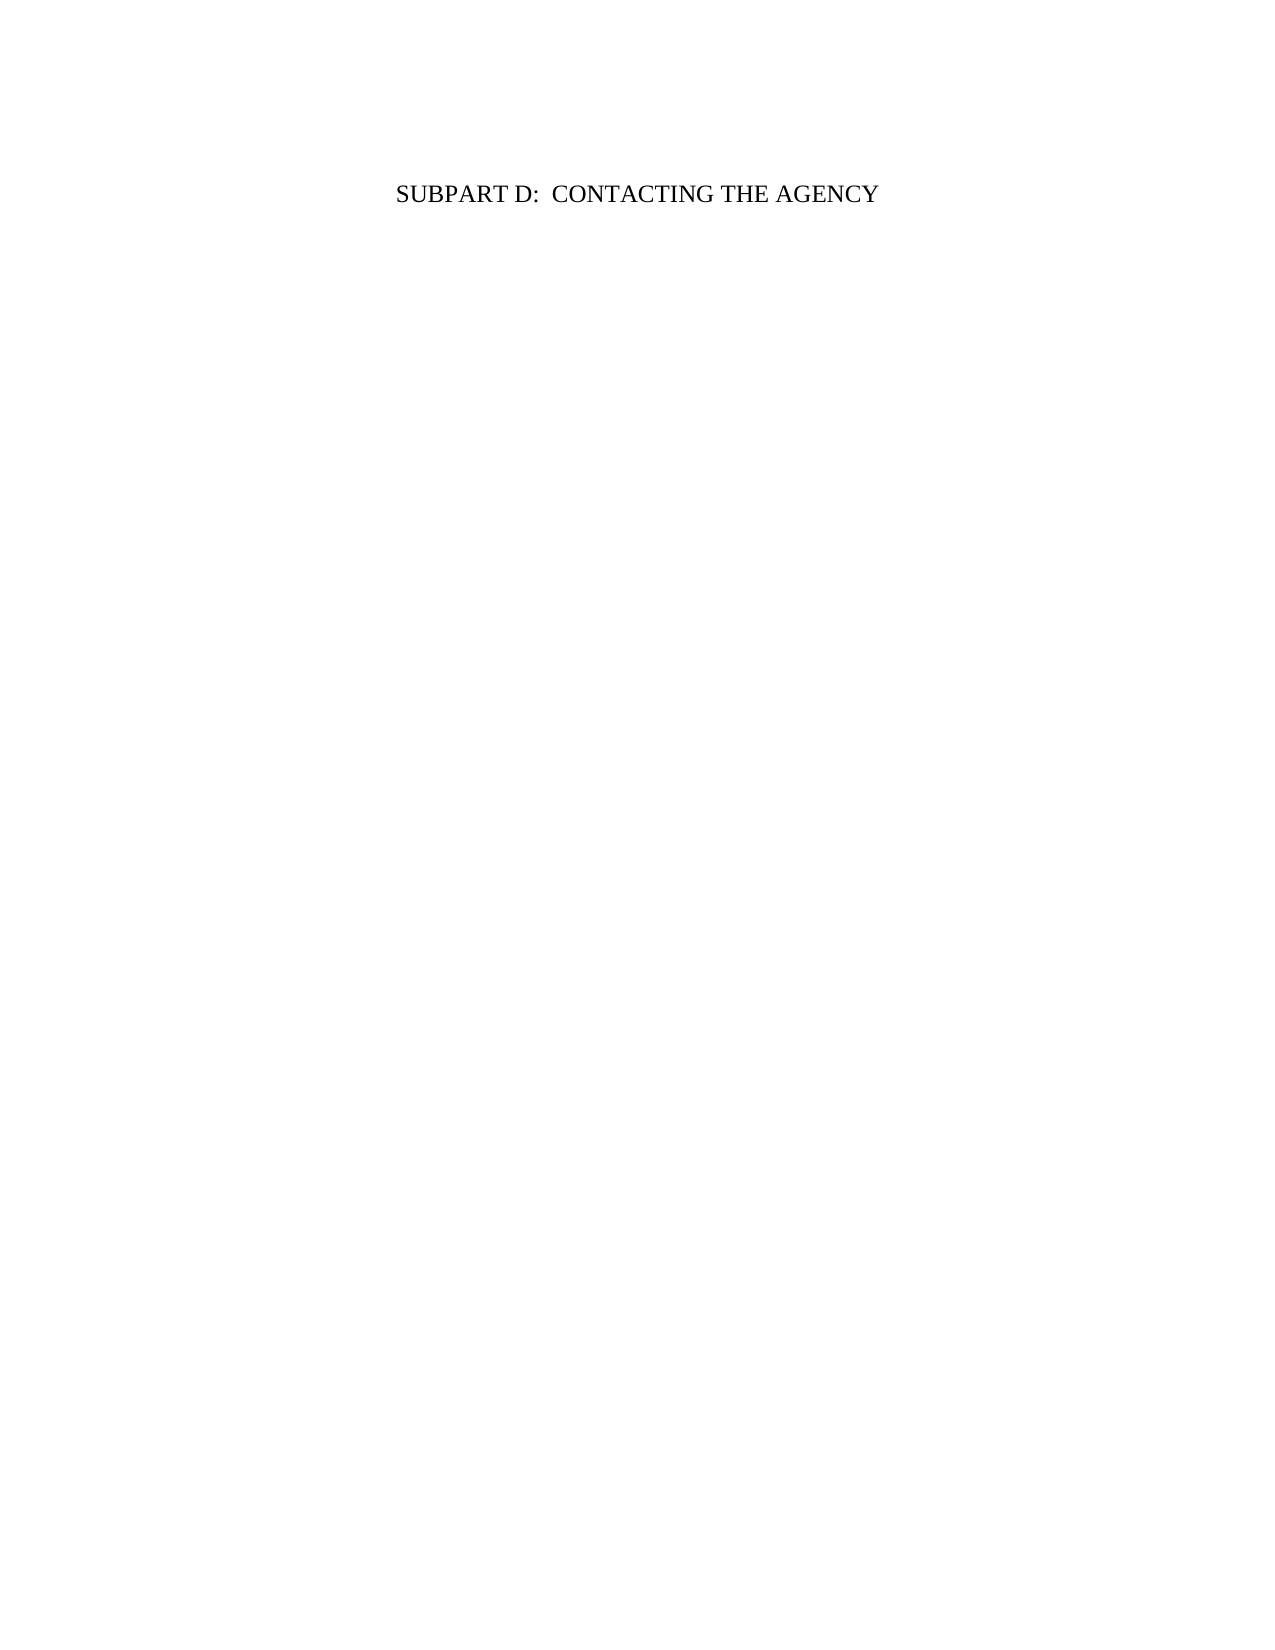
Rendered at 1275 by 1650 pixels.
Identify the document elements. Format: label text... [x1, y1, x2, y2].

text SUBPART D: CONTACTING THE AGENCY [150, 179, 1125, 207]
